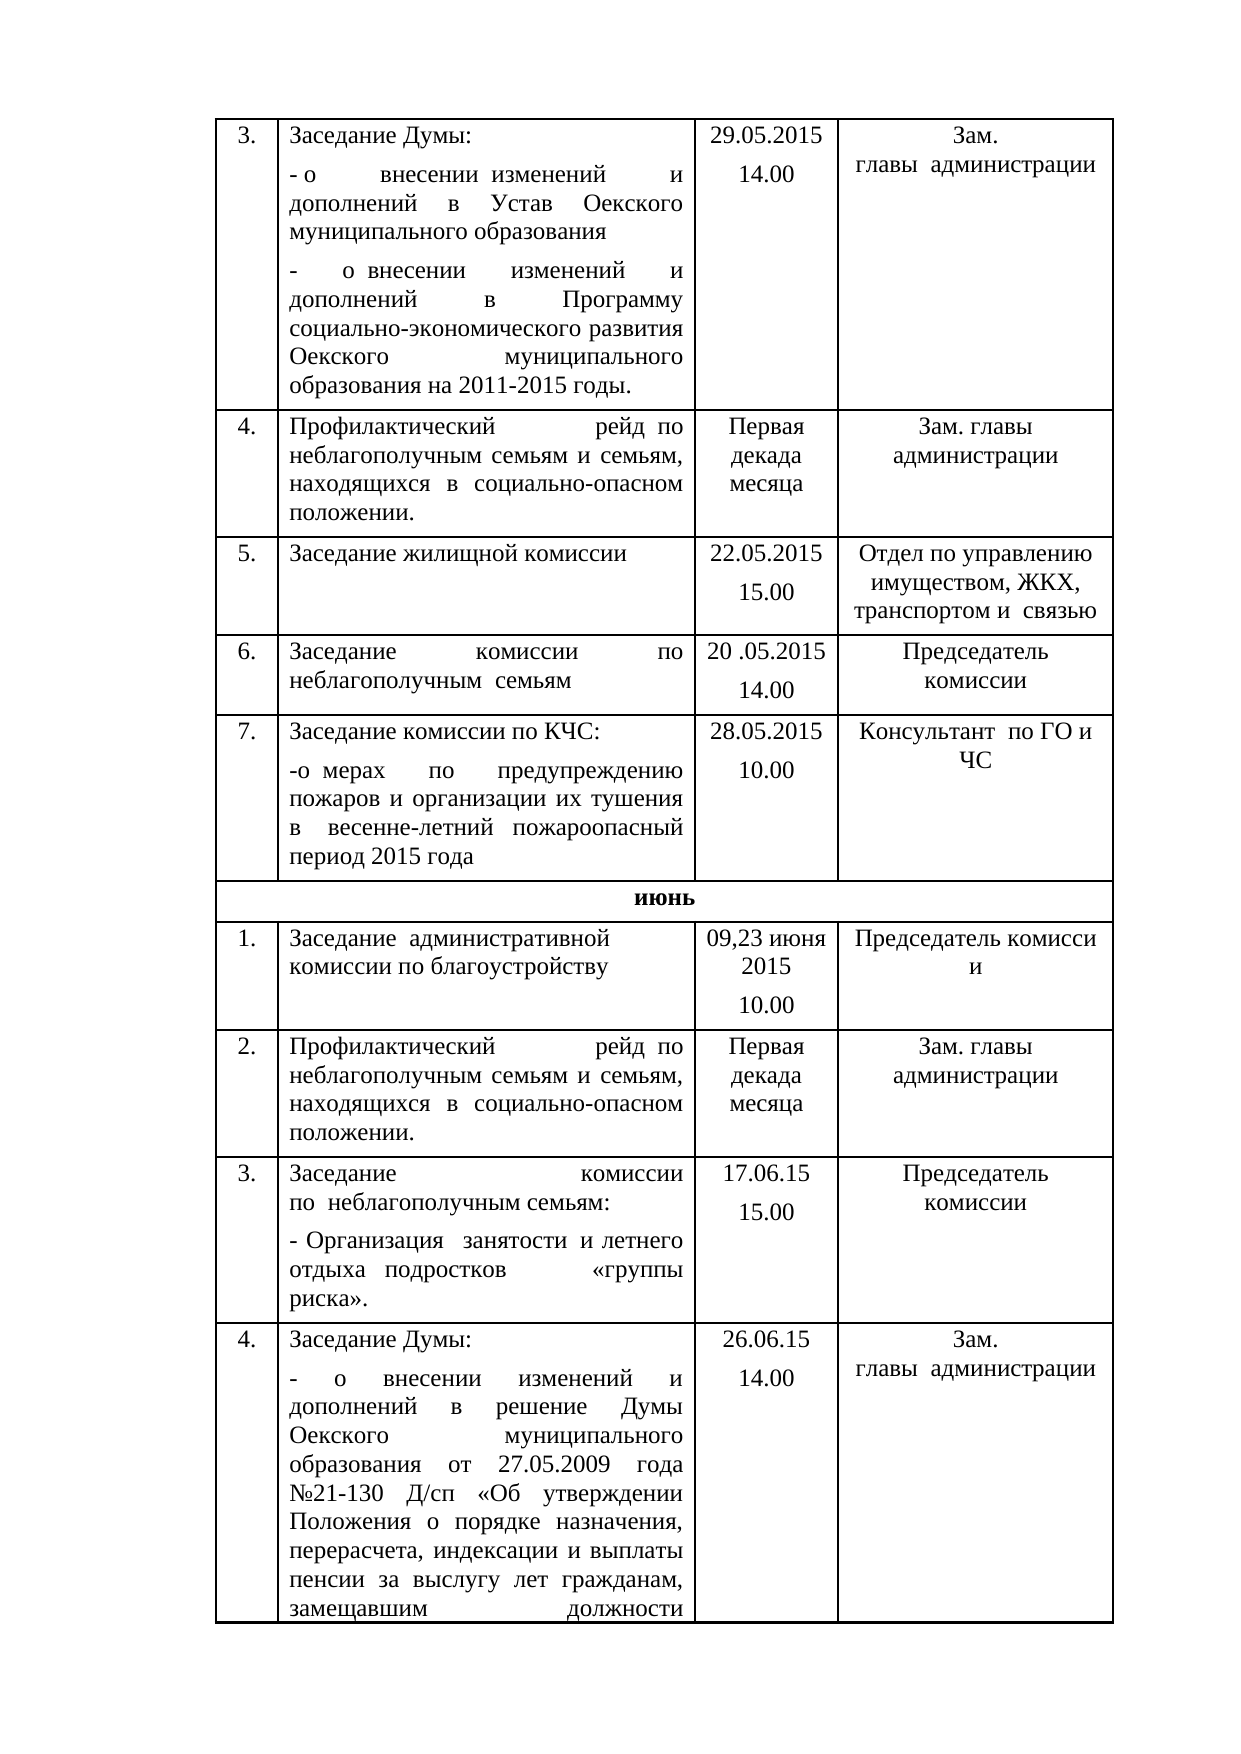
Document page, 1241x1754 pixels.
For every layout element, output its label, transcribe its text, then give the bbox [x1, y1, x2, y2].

table_cell 5. [217, 538, 277, 634]
table_cell Заседание комиссии по неблагополучным семьям [279, 636, 694, 714]
table_cell Профилактический рейд по неблагополучным семьям и семьям, находящихся в социально-опасном положении. [279, 1031, 694, 1156]
table_cell 26.06.15 14.00 [696, 1324, 837, 1621]
table_cell Зам. главы администрации [839, 120, 1112, 409]
table_cell Профилактический рейд по неблагополучным семьям и семьям, находящихся в социально-опасном положении. [279, 411, 694, 536]
table_cell Председатель комиссии [839, 923, 1112, 1029]
table_cell 17.06.15 15.00 [696, 1158, 837, 1322]
table_cell 4. [217, 1324, 277, 1621]
table_cell Первая декада месяца [696, 1031, 837, 1156]
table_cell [839, 1324, 1112, 1621]
table_cell 6. [217, 636, 277, 714]
table_cell Заседание комиссии по КЧС: -о мерах по предупреждению пожаров и организации их тушения в весенне-летний пожароопасный период 2015 года [279, 716, 694, 880]
table_cell 29.05.2015 14.00 [696, 120, 837, 409]
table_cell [279, 1324, 694, 1621]
table_cell 2. [217, 1031, 277, 1156]
table_cell 1. [217, 923, 277, 1029]
table_cell 28.05.2015 10.00 [696, 716, 837, 880]
table_cell 3. [217, 120, 277, 409]
table_cell Заседание Думы: - о внесении изменений и дополнений в Устав Оекского муниципального образования - о внесении изменений и дополнений в Программу социально-экономического развития Оекского муниципального образования на 2011-2015 годы. [279, 120, 694, 409]
table_cell июнь [217, 882, 1112, 921]
table_cell Зам. главы администрации [839, 411, 1112, 536]
table_cell Заседание административной комиссии по благоустройству [279, 923, 694, 1029]
table_cell Консультант по ГО и ЧС [839, 716, 1112, 880]
table_cell 22.05.2015 15.00 [696, 538, 837, 634]
table_cell 4. [217, 411, 277, 536]
table_cell Председатель комиссии [839, 1158, 1112, 1322]
table_cell Первая декада месяца [696, 411, 837, 536]
table_cell 7. [217, 716, 277, 880]
table_cell Заседание комиссии по неблагополучным семьям: - Организация занятости и летнего отдыха подростков «группы риска». [279, 1158, 694, 1322]
table_cell 3. [217, 1158, 277, 1322]
table_cell 20 .05.2015 14.00 [696, 636, 837, 714]
table_cell Заседание жилищной комиссии [279, 538, 694, 634]
table_cell Зам. главы администрации [839, 1031, 1112, 1156]
table_cell Председатель комиссии [839, 636, 1112, 714]
table_cell 09,23 июня 2015 10.00 [696, 923, 837, 1029]
table_cell Отдел по управлению имуществом, ЖКХ, транспортом и связью [839, 538, 1112, 634]
